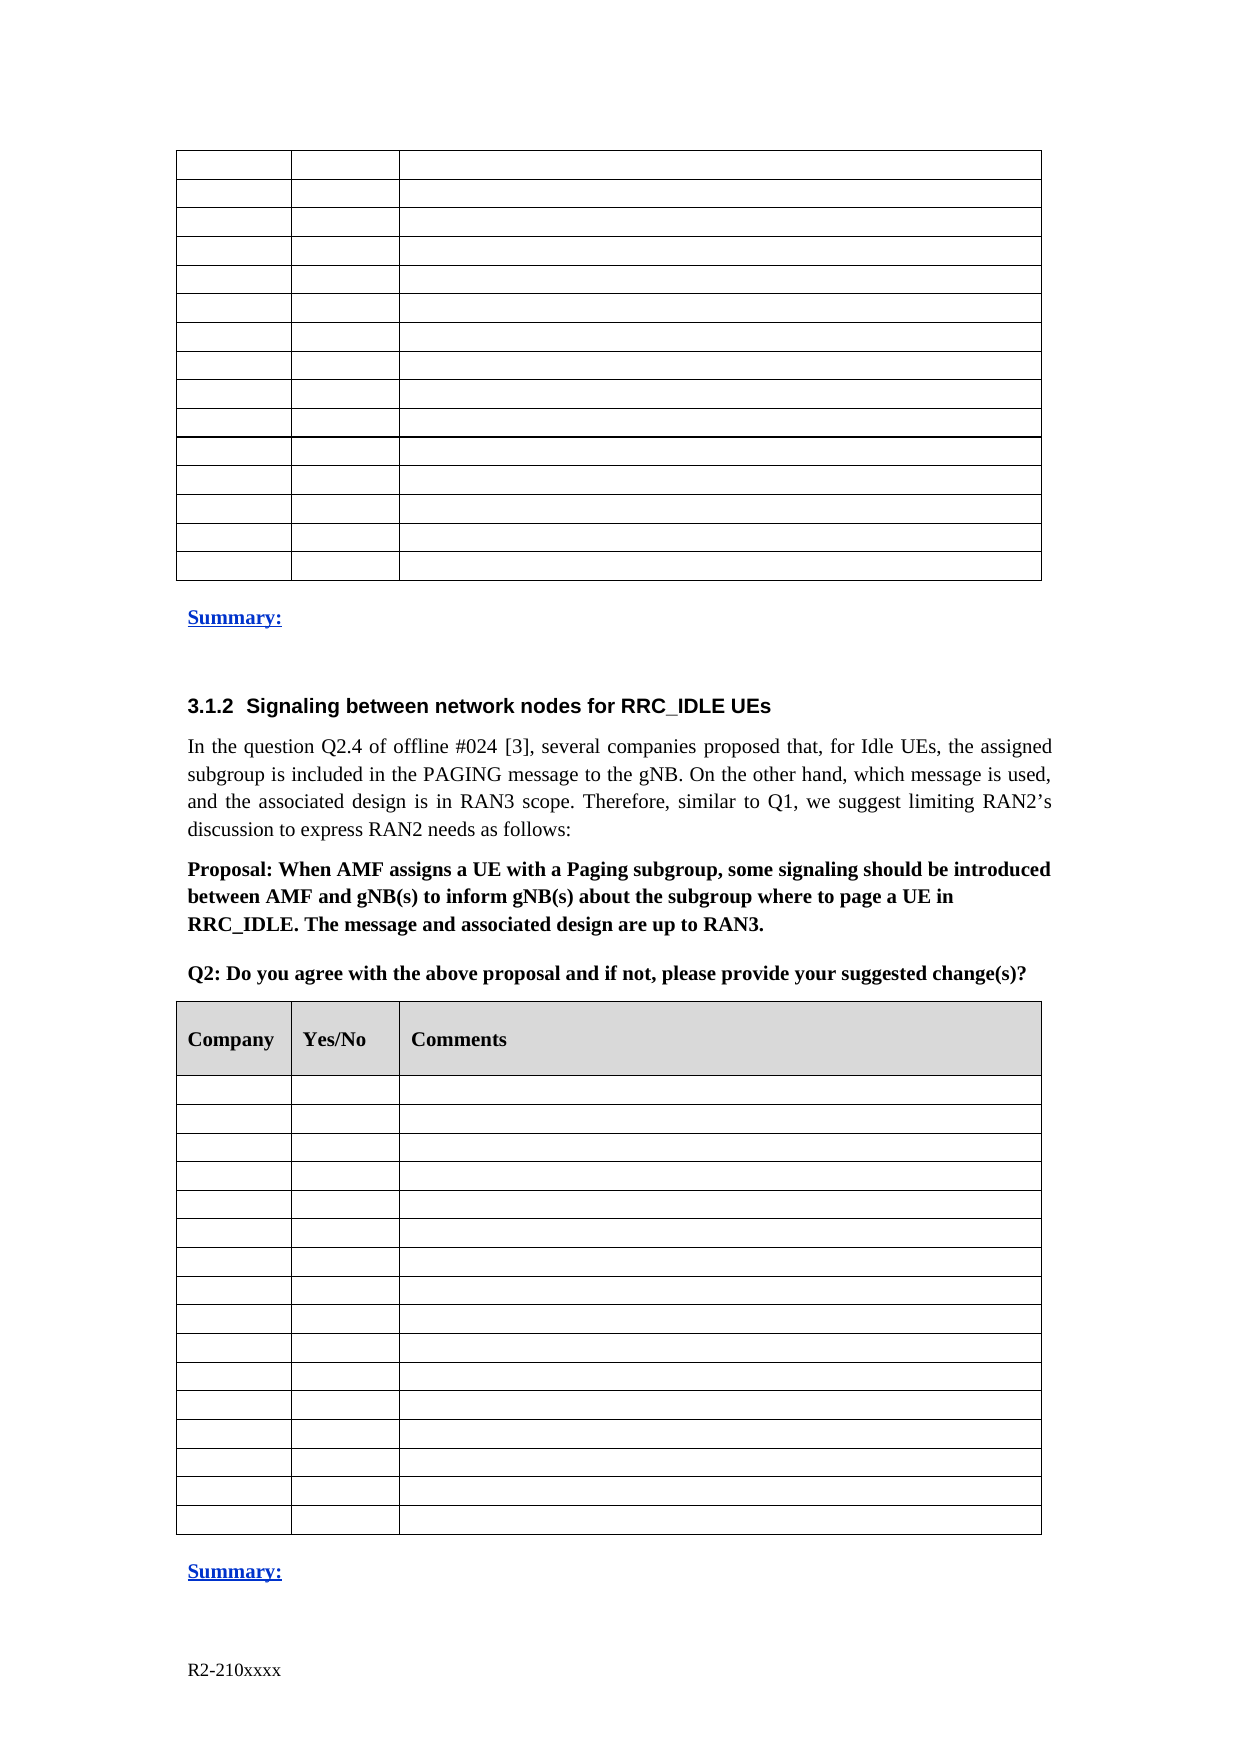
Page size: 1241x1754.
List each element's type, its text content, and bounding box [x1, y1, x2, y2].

table_cell [177, 1506, 291, 1533]
table_cell [177, 294, 291, 322]
table_cell [177, 1305, 291, 1333]
table_cell [400, 323, 1041, 351]
table_cell [177, 237, 291, 264]
table_cell [292, 1277, 399, 1304]
text Q2: Do you agree with the above proposal and if not, please provide your suggested change(s)? [187, 961, 1053, 984]
table_cell [400, 438, 1041, 465]
table_cell [400, 1277, 1041, 1304]
table_cell [292, 438, 399, 465]
table_cell [292, 466, 399, 494]
table_cell [177, 1391, 291, 1419]
table_cell [400, 1162, 1041, 1190]
table_cell [400, 1477, 1041, 1505]
table_cell [400, 180, 1041, 207]
table_cell [400, 237, 1041, 264]
table_cell [292, 552, 399, 580]
text Summary: [187, 605, 1053, 629]
table_header Yes/No [292, 1002, 399, 1075]
table_cell [292, 266, 399, 293]
table_header Comments [400, 1002, 1041, 1075]
table_cell [177, 1277, 291, 1304]
table_cell [292, 1420, 399, 1447]
table_cell [292, 323, 399, 351]
table_cell [292, 524, 399, 551]
table_cell [292, 1191, 399, 1218]
table_cell [177, 380, 291, 408]
table_cell [177, 1477, 291, 1505]
table_cell [400, 1363, 1041, 1390]
table_cell [177, 1076, 291, 1104]
table_cell [400, 552, 1041, 580]
table_cell [292, 1076, 399, 1104]
table_cell [400, 1420, 1041, 1447]
table_cell [400, 1134, 1041, 1161]
table_cell [400, 1506, 1041, 1533]
table_cell [177, 438, 291, 465]
table_cell [400, 380, 1041, 408]
table_cell [177, 1162, 291, 1190]
table_cell [292, 1162, 399, 1190]
table_cell [177, 1134, 291, 1161]
table_cell [292, 180, 399, 207]
table_cell [177, 1248, 291, 1276]
table_cell [292, 1449, 399, 1476]
table_cell [292, 1506, 399, 1533]
table_cell [400, 1219, 1041, 1247]
text Summary: [187, 1558, 1053, 1583]
table_cell [292, 1363, 399, 1390]
table_cell [177, 266, 291, 293]
table_cell [400, 1449, 1041, 1476]
table_cell [177, 352, 291, 379]
text In the question Q2.4 of offline #024 [3], several companies proposed that, for Idle UEs, the assigned subgroup is included in the PAGING message to the gNB. On the other hand, which message is used, and the associated design is in RAN3 scope. Therefore, similar to Q1, we suggest limiting RAN2’s discussion to express RAN2 needs as follows: [187, 734, 1053, 841]
table_cell [400, 294, 1041, 322]
table_cell [177, 1449, 291, 1476]
table_cell [292, 294, 399, 322]
table_cell [177, 1191, 291, 1218]
table_cell [400, 466, 1041, 494]
table_cell [177, 1105, 291, 1132]
table_cell [177, 524, 291, 551]
table_cell [400, 1191, 1041, 1218]
table_cell [177, 1363, 291, 1390]
table_cell [177, 208, 291, 236]
table_cell [292, 1391, 399, 1419]
table_cell [292, 495, 399, 522]
table_cell [400, 1391, 1041, 1419]
table_cell [400, 1105, 1041, 1132]
table_cell [292, 151, 399, 179]
table_cell [400, 524, 1041, 551]
table_cell [177, 409, 291, 436]
table_cell [400, 1334, 1041, 1362]
table_cell [292, 409, 399, 436]
table_cell [292, 237, 399, 264]
table_cell [292, 1305, 399, 1333]
table_cell [292, 380, 399, 408]
table_header Company [177, 1002, 291, 1075]
table_cell [292, 1248, 399, 1276]
table_cell [292, 352, 399, 379]
table_cell [292, 208, 399, 236]
table_cell [400, 1305, 1041, 1333]
table_cell [400, 409, 1041, 436]
table_cell [177, 495, 291, 522]
table_cell [177, 180, 291, 207]
table_cell [177, 1420, 291, 1447]
table_cell [292, 1134, 399, 1161]
table_cell [292, 1219, 399, 1247]
table_cell [400, 266, 1041, 293]
table_cell [177, 552, 291, 580]
table_cell [400, 151, 1041, 179]
table_cell [292, 1334, 399, 1362]
table_cell [177, 466, 291, 494]
table_cell [400, 208, 1041, 236]
table_cell [177, 1219, 291, 1247]
table_cell [400, 352, 1041, 379]
table_cell [400, 1076, 1041, 1104]
text Proposal: When AMF assigns a UE with a Paging subgroup, some signaling should be introduced between AMF and gNB(s) to inform gNB(s) about the subgroup where to page a UE in RRC_IDLE. The message and associated design are up to RAN3. [187, 857, 1053, 936]
table_cell [292, 1477, 399, 1505]
table_cell [292, 1105, 399, 1132]
table_cell [177, 151, 291, 179]
table_cell [400, 495, 1041, 522]
subtitle Signaling between network nodes for RRC_IDLE UEs [187, 694, 1053, 718]
table_cell [177, 323, 291, 351]
table_cell [400, 1248, 1041, 1276]
table_cell [177, 1334, 291, 1362]
